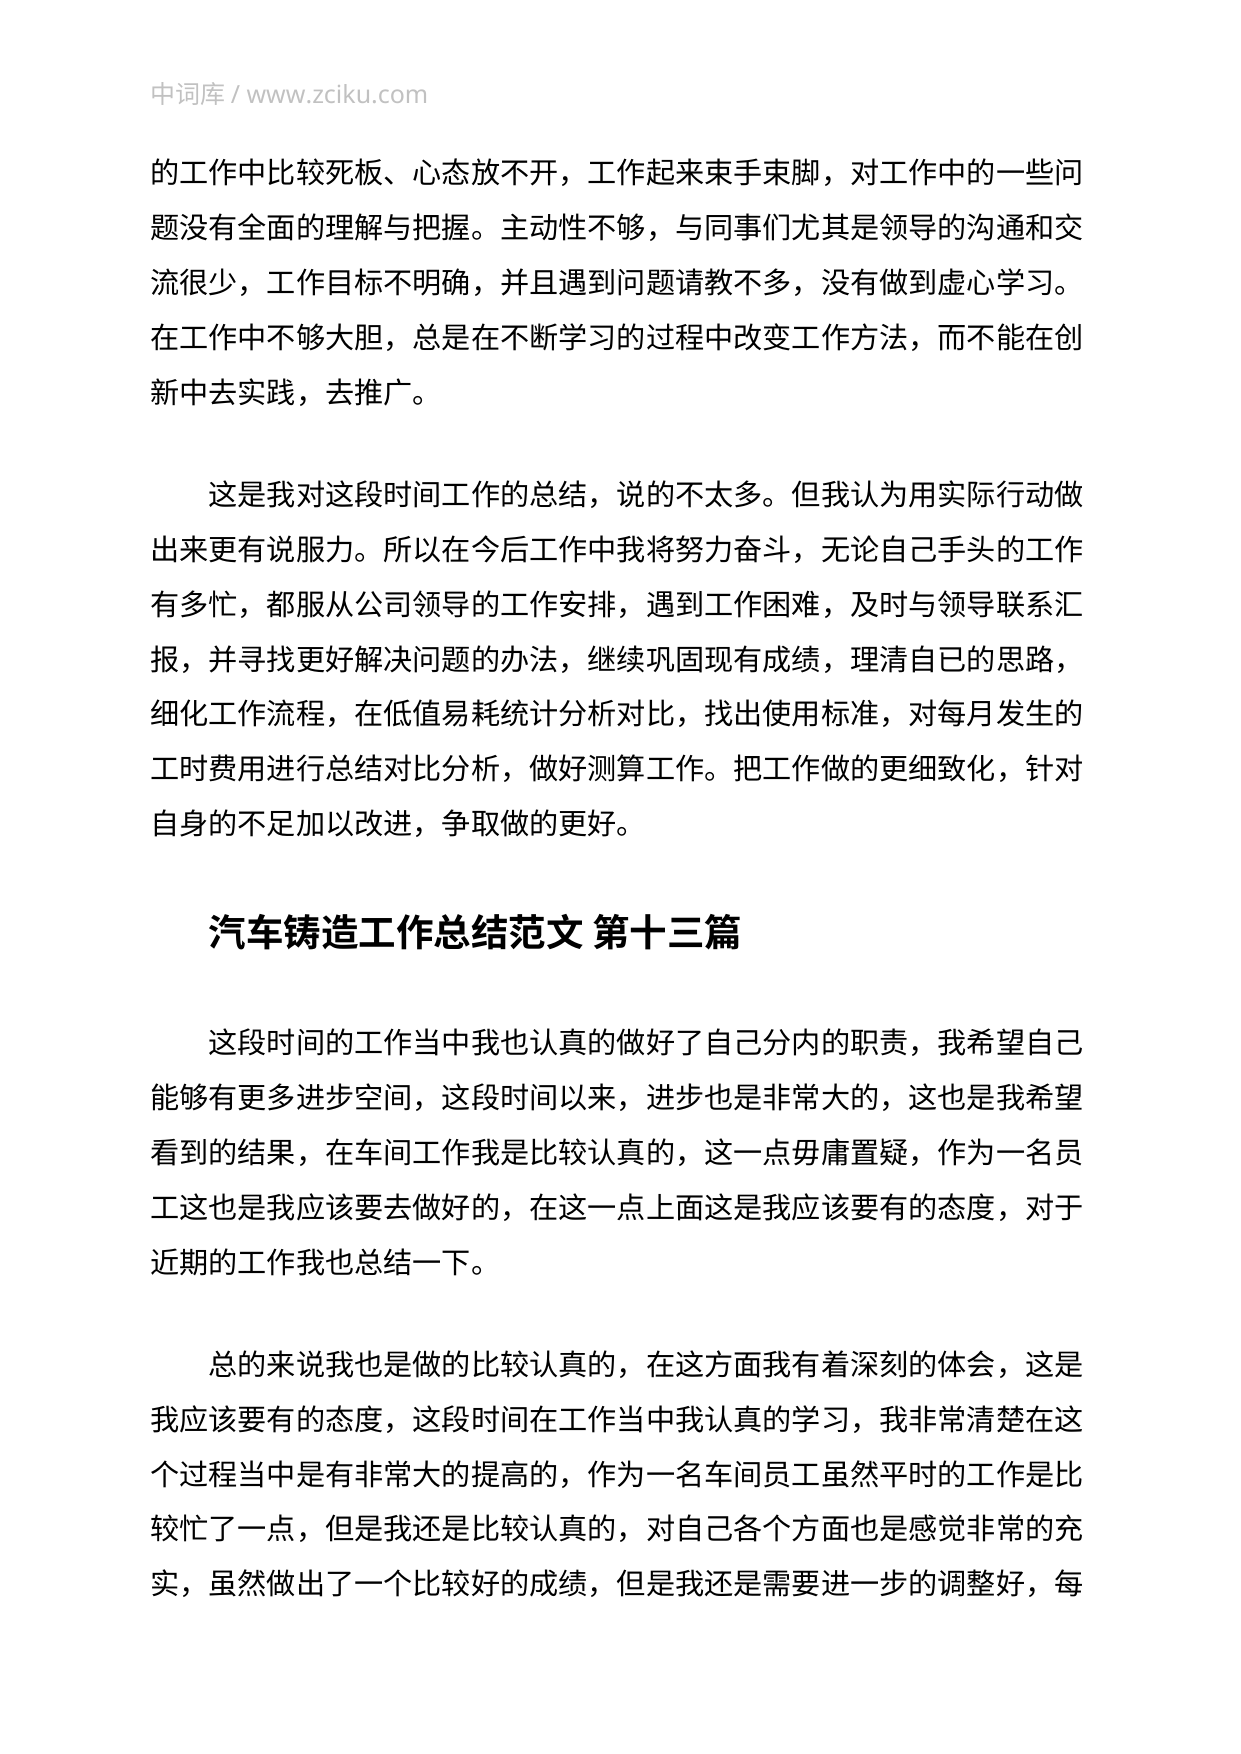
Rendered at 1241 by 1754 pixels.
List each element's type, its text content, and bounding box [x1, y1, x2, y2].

text 这是我对这段时间工作的总结，说的不太多。但我认为用实际行动做出来更有说服力。所以在今后工作中我将努力奋斗，无论自己手头的工作有多忙，都服从公司领导的工作安排，遇到工作困难，及时与领导联系汇报，并寻找更好解决问题的办法，继续巩固现有成绩，理清自已的思路，细化工作流程，在低值易耗统计分析对比，找出使用标准，对每月发生的工时费用进行总结对比分析，做好测算工作。把工作做的更细致化，针对自身的不足加以改进，争取做的更好。 [150, 471, 1090, 843]
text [150, 1341, 1090, 1603]
text 这段时间的工作当中我也认真的做好了自己分内的职责，我希望自己能够有更多进步空间，这段时间以来，进步也是非常大的，这也是我希望看到的结果，在车间工作我是比较认真的，这一点毋庸置疑，作为一名员工这也是我应该要去做好的，在这一点上面这是我应该要有的态度，对于近期的工作我也总结一下。 [150, 1020, 1090, 1282]
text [150, 150, 1090, 412]
text 汽车铸造工作总结范文 第十三篇 [150, 902, 1090, 957]
